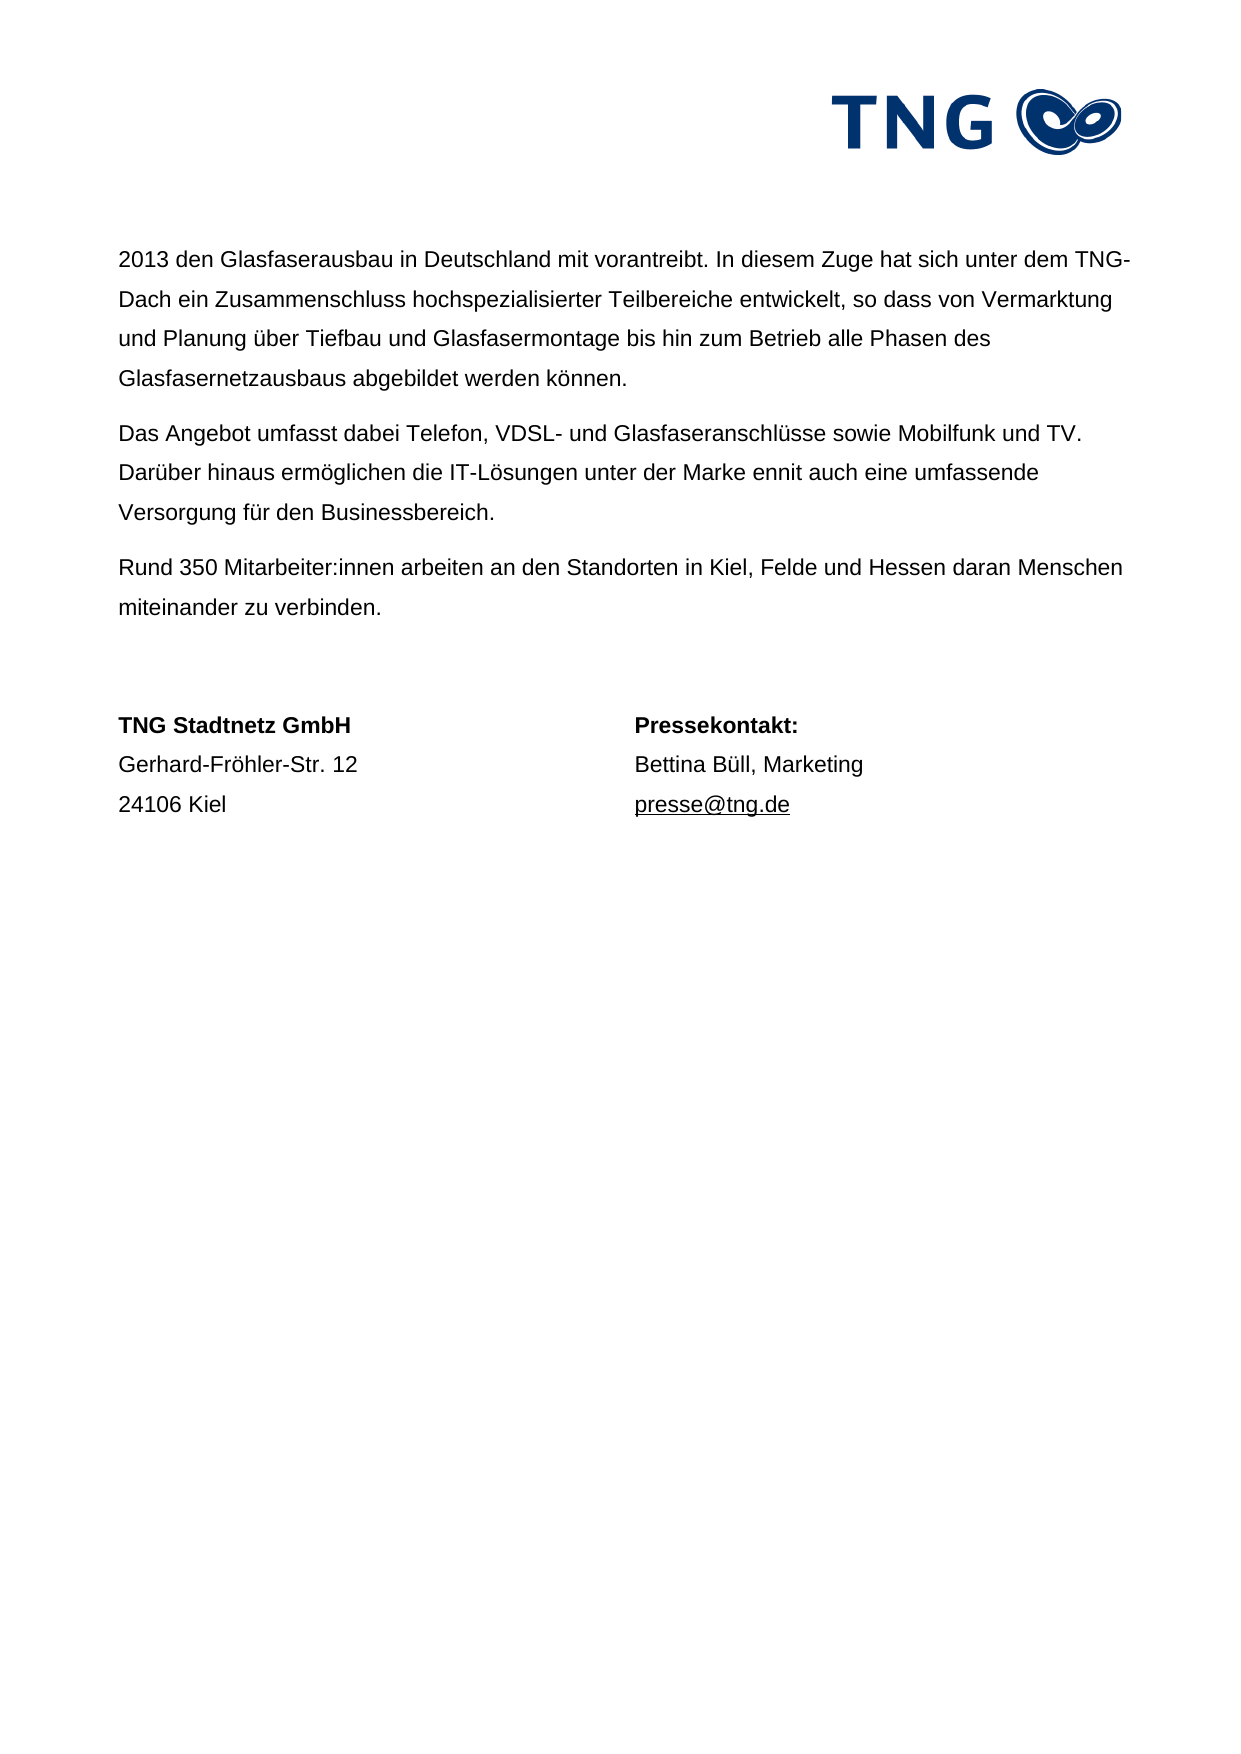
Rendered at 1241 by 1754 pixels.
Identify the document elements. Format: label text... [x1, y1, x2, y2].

text 24106 Kiel presse@tng.de [118, 791, 842, 817]
text Rund 350 Mitarbeiter:innen arbeiten an den Standorten in Kiel, Felde und Hessen daran Menschen miteinander zu verbinden. [118, 554, 1137, 620]
text TNG Stadtnetz GmbH Pressekontakt: [118, 712, 842, 738]
picture [831, 89, 1122, 155]
text Das Angebot umfasst dabei Telefon, VDSL- und Glasfaseranschlüsse sowie Mobilfunk und TV. Darüber hinaus ermöglichen die IT-Lösungen unter der Marke ennit auch eine umfassende Versorgung für den Businessbereich. [118, 420, 1137, 525]
text Gerhard-Fröhler-Str. 12 Bettina Büll, Marketing [118, 751, 1137, 778]
